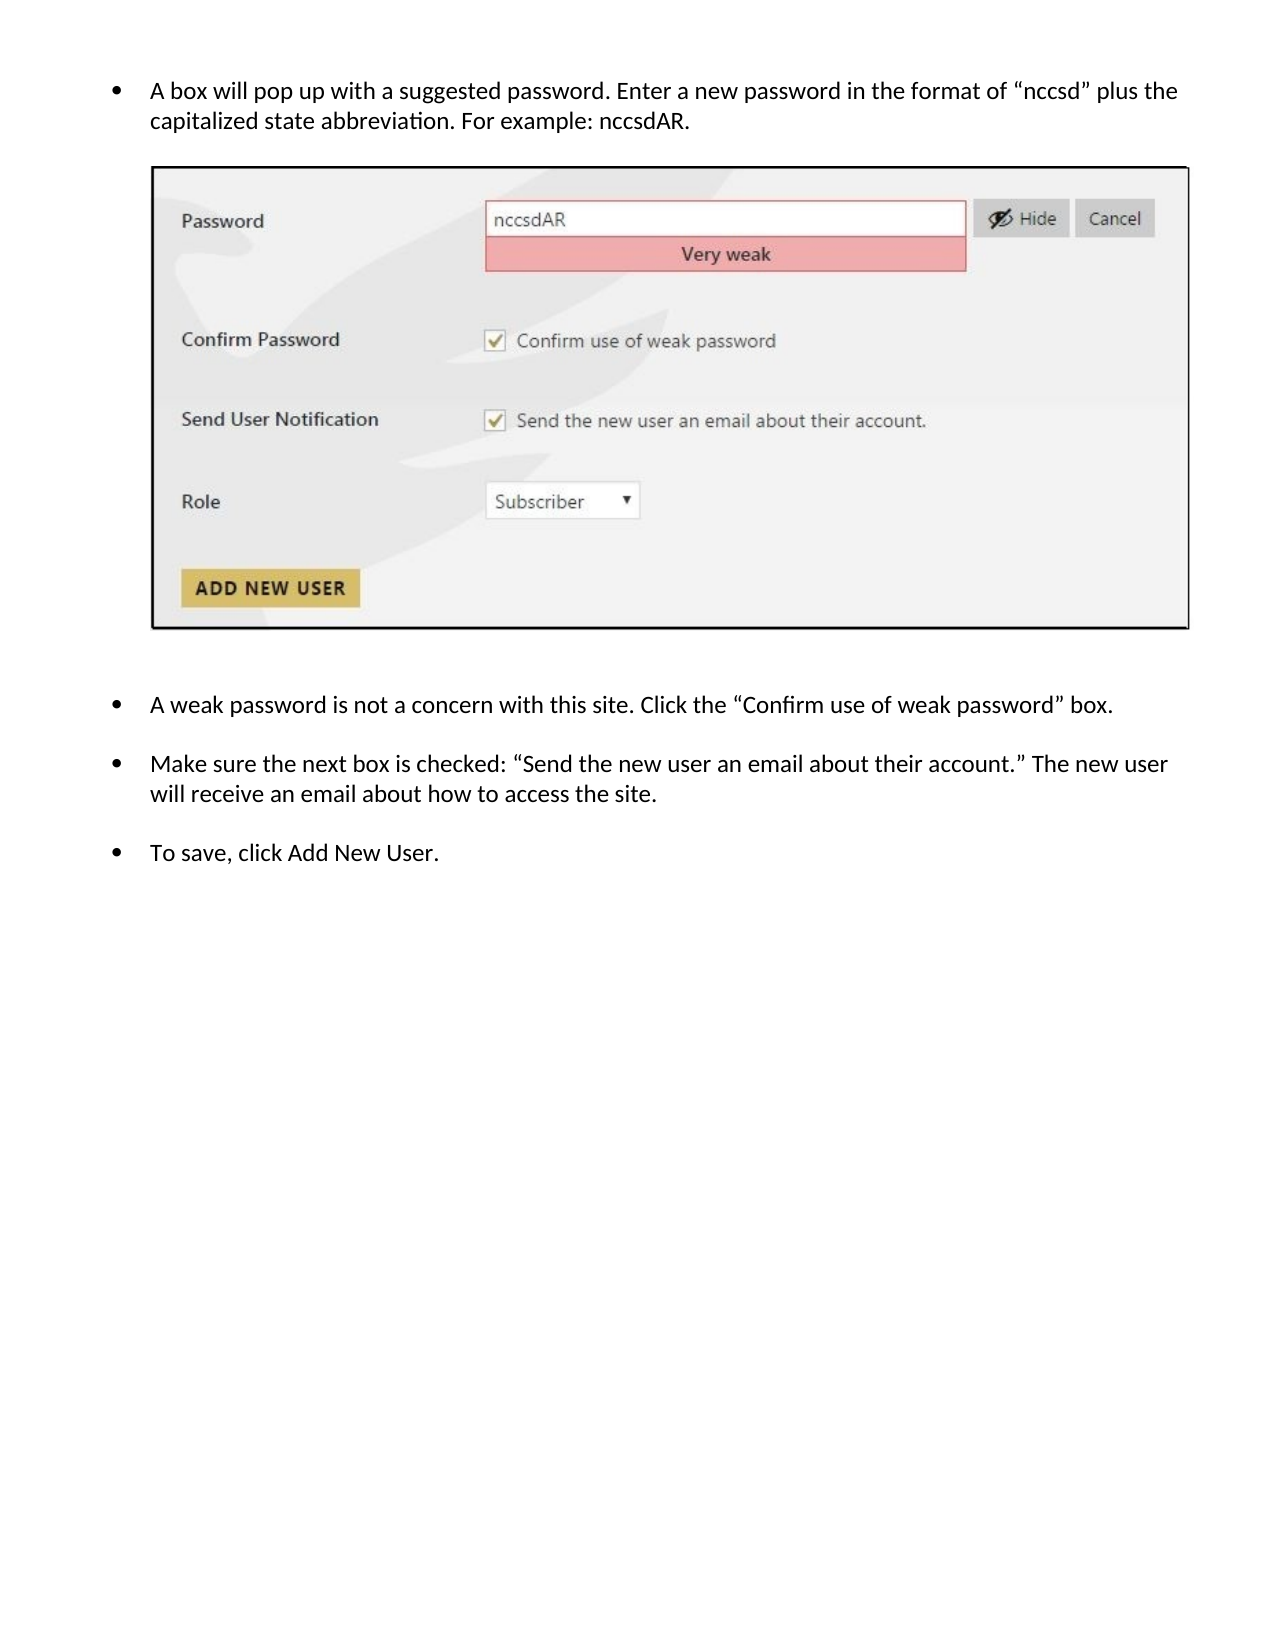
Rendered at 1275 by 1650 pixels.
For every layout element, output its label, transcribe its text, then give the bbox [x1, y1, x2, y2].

list Make sure the next box is checked: “Send the new user an email about their account.” The new user will receive an email about how to access the site. [112, 748, 1200, 837]
list A weak password is not a concern with this site. Click the “Confirm use of weak password” box. [112, 689, 1200, 748]
picture [150, 166, 1195, 631]
list To save, click Add New User. [112, 837, 1275, 867]
